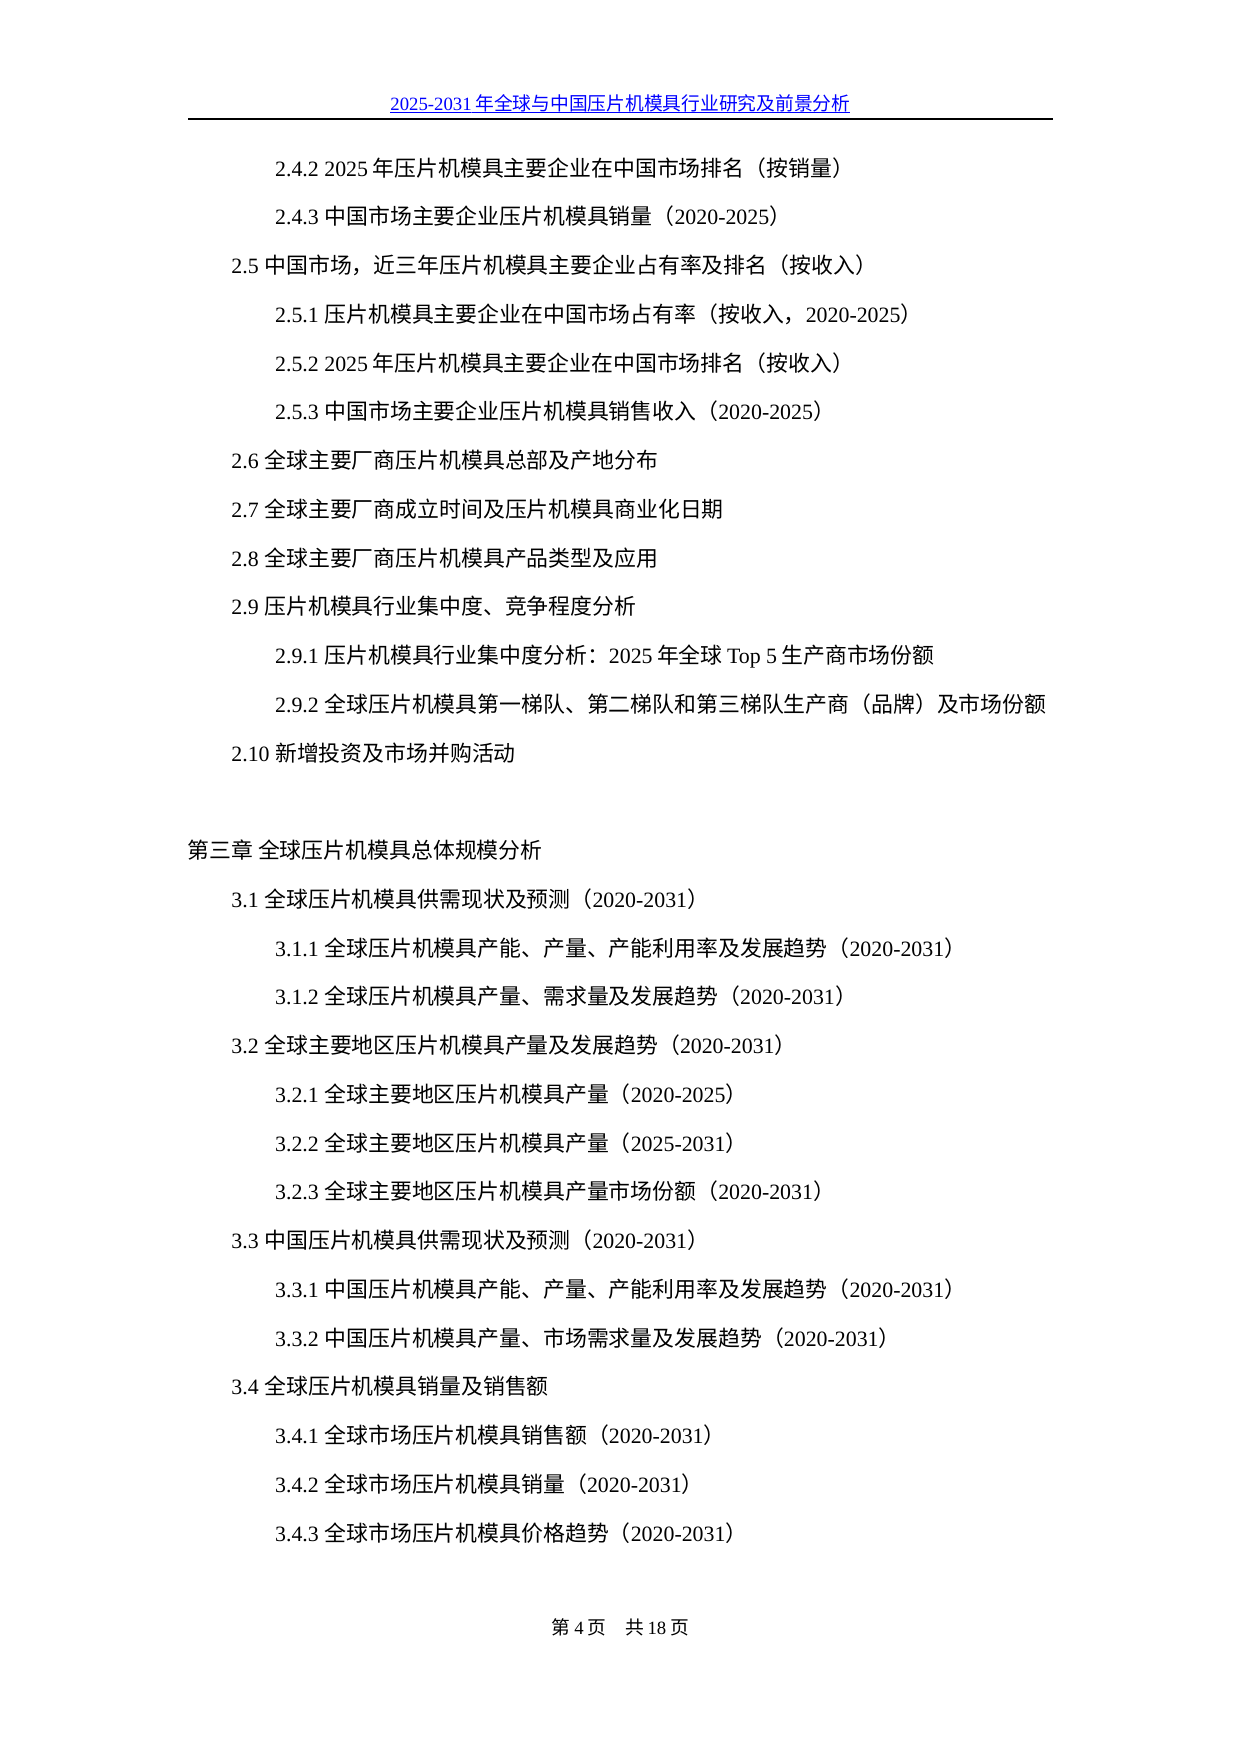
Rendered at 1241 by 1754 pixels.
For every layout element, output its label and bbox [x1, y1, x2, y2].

text [187, 150, 1053, 1548]
